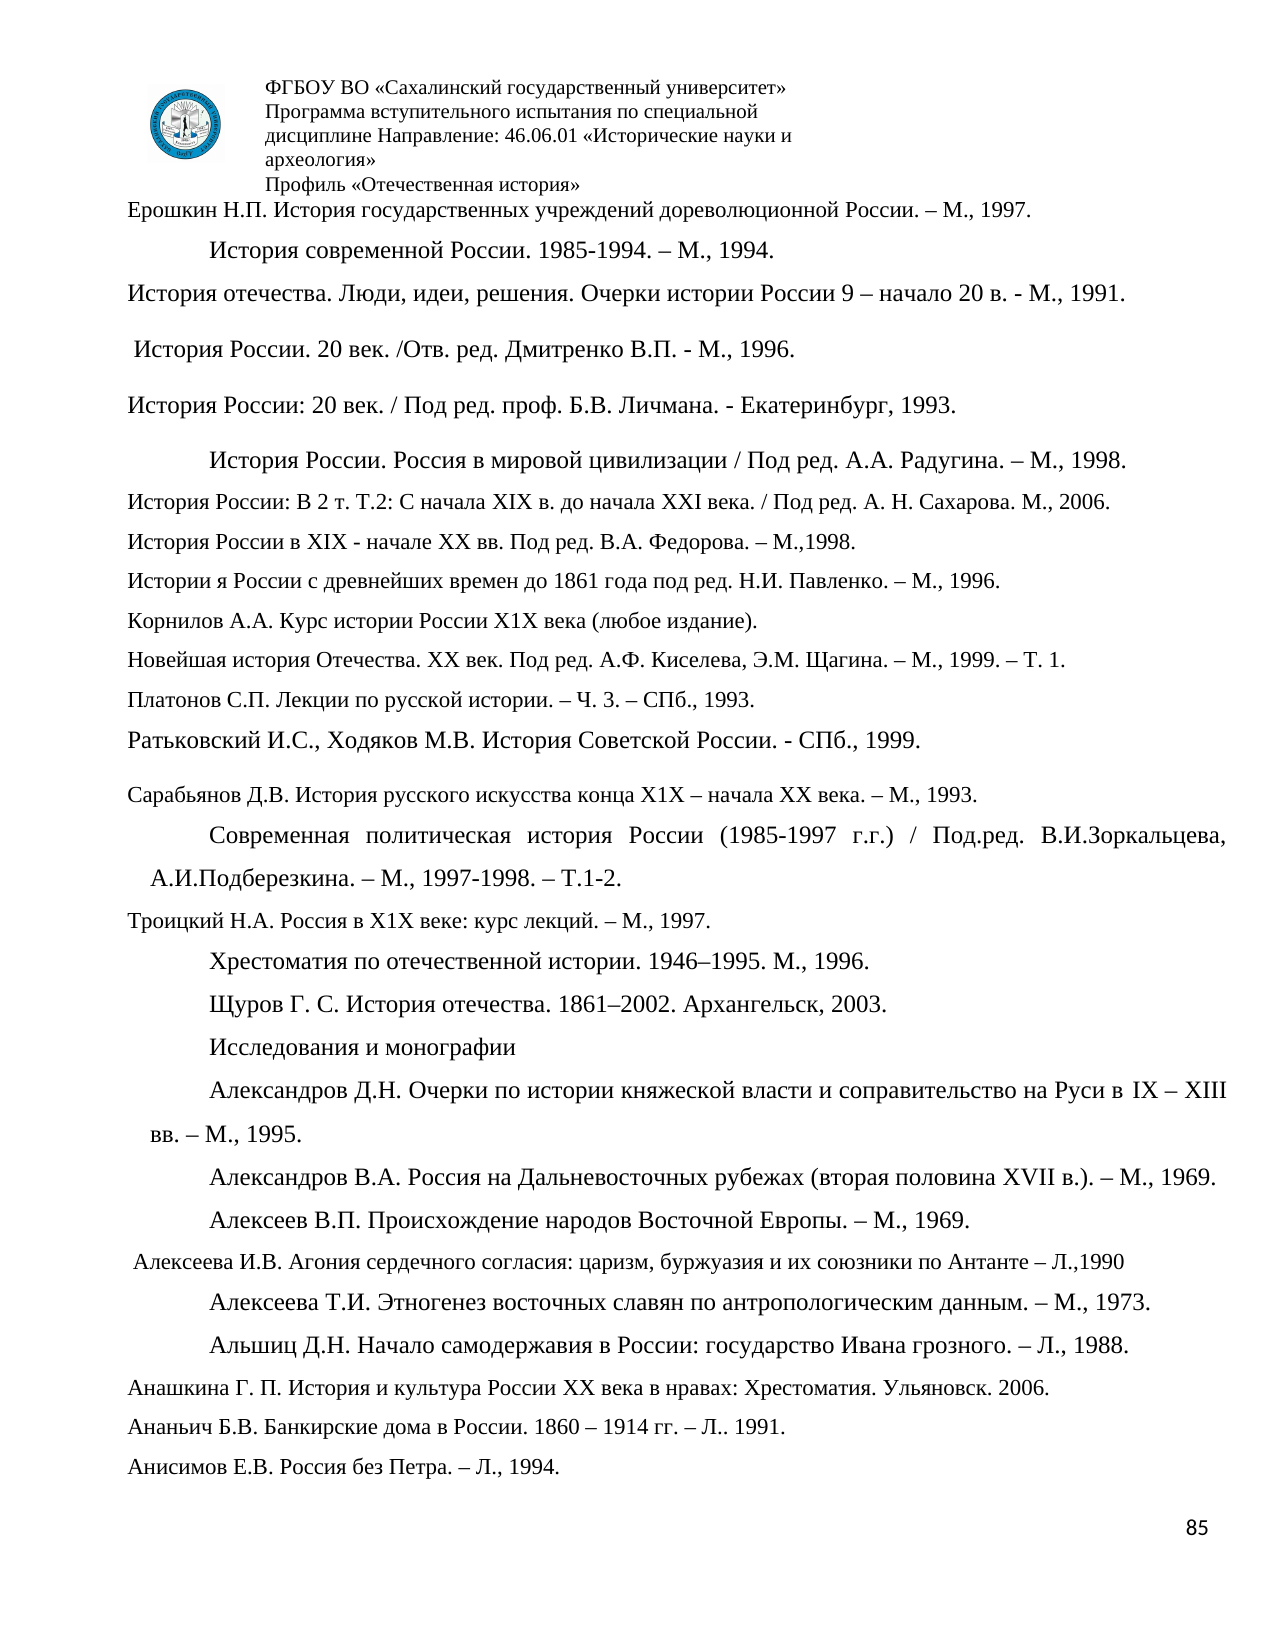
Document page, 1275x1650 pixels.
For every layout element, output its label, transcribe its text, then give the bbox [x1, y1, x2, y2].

text Троицкий Н.А. Россия в Х1Х веке: курс лекций. – М., 1997. [127, 907, 1227, 933]
text История отечества. Люди, идеи, решения. Очерки истории России 9 – начало 20 в. - М., 1991. [127, 278, 1227, 307]
text Ерошкин Н.П. История государственных учреждений дореволюционной России. – М., 1997. [127, 196, 1227, 222]
text История России. 20 век. /Отв. ред. Дмитренко В.П. - М., 1996. [127, 334, 1227, 363]
text История России: В 2 т. Т.2: С начала XIX в. до начала XXI века. / Под ред. А. Н. Сахарова. М., 2006. [127, 488, 1227, 515]
text Ратьковский И.С., Ходяков М.В. История Советской России. - СПб., 1999. [127, 725, 1227, 754]
text Анисимов Е.В. Россия без Петра. – Л., 1994. [127, 1453, 1227, 1479]
text Алексеева И.В. Агония сердечного согласия: царизм, буржуазия и их союзники по Антанте – Л.,1990 [127, 1248, 1227, 1274]
text Ананьич Б.В. Банкирские дома в России. 1860 – 1914 гг. – Л.. 1991. [127, 1413, 1227, 1439]
text Алексеева Т.И. Этногенез восточных славян по антропологическим данным. – М., 1973. [150, 1287, 1227, 1316]
text Новейшая история Отечества. ХХ век. Под ред. А.Ф. Киселева, Э.М. Щагина. – М., 1999. – Т. 1. [127, 646, 1227, 673]
text Александров В.А. Россия на Дальневосточных рубежах (вторая половина XVII в.). – М., 1969. [150, 1162, 1227, 1191]
text Исследования и монографии [150, 1032, 1227, 1061]
picture [146, 84, 226, 163]
text Хрестоматия по отечественной истории. 1946–1995. М., 1996. [150, 946, 1227, 975]
text История современной России. 1985-1994. – М., 1994. [150, 235, 1227, 264]
text История России в XIX - начале XX вв. Под ред. В.А. Федорова. – М.,1998. [127, 528, 1227, 554]
text Сарабьянов Д.В. История русского искусства конца Х1Х – начала ХХ века. – М., 1993. [127, 781, 1227, 807]
text Альшиц Д.Н. Начало самодержавия в России: государство Ивана грозного. – Л., 1988. [150, 1331, 1227, 1359]
text История России. Россия в мировой цивилизации / Под ред. А.А. Радугина. – М., 1998. [150, 445, 1227, 474]
text Александров Д.Н. Очерки по истории княжеской власти и соправительство на Руси в IX – XIII вв. – М., 1995. [150, 1076, 1227, 1147]
text Щуров Г. С. История отечества. 1861–2002. Архангельск, 2003. [150, 989, 1227, 1018]
text Платонов С.П. Лекции по русской истории. – Ч. 3. – СПб., 1993. [127, 686, 1227, 712]
text Истории я России с древнейших времен до 1861 года под ред. Н.И. Павленко. – М., 1996. [127, 567, 1227, 594]
text История России: 20 век. / Под ред. проф. Б.В. Личмана. - Екатеринбург, 1993. [127, 390, 1227, 418]
text Корнилов А.А. Курс истории России Х1Х века (любое издание). [127, 607, 1227, 633]
text Алексеев В.П. Происхождение народов Восточной Европы. – М., 1969. [150, 1205, 1227, 1234]
text Современная политическая история России (1985-.г.) / Под.ред. В.И.Зоркальцева, А.И.Подберезкина. – М., 1997-1998. – Т.1-2. [150, 820, 1227, 892]
text Анашкина Г. П. История и культура России XX века в нравах: Хрестоматия. Ульяновск. 2006. [127, 1374, 1227, 1400]
